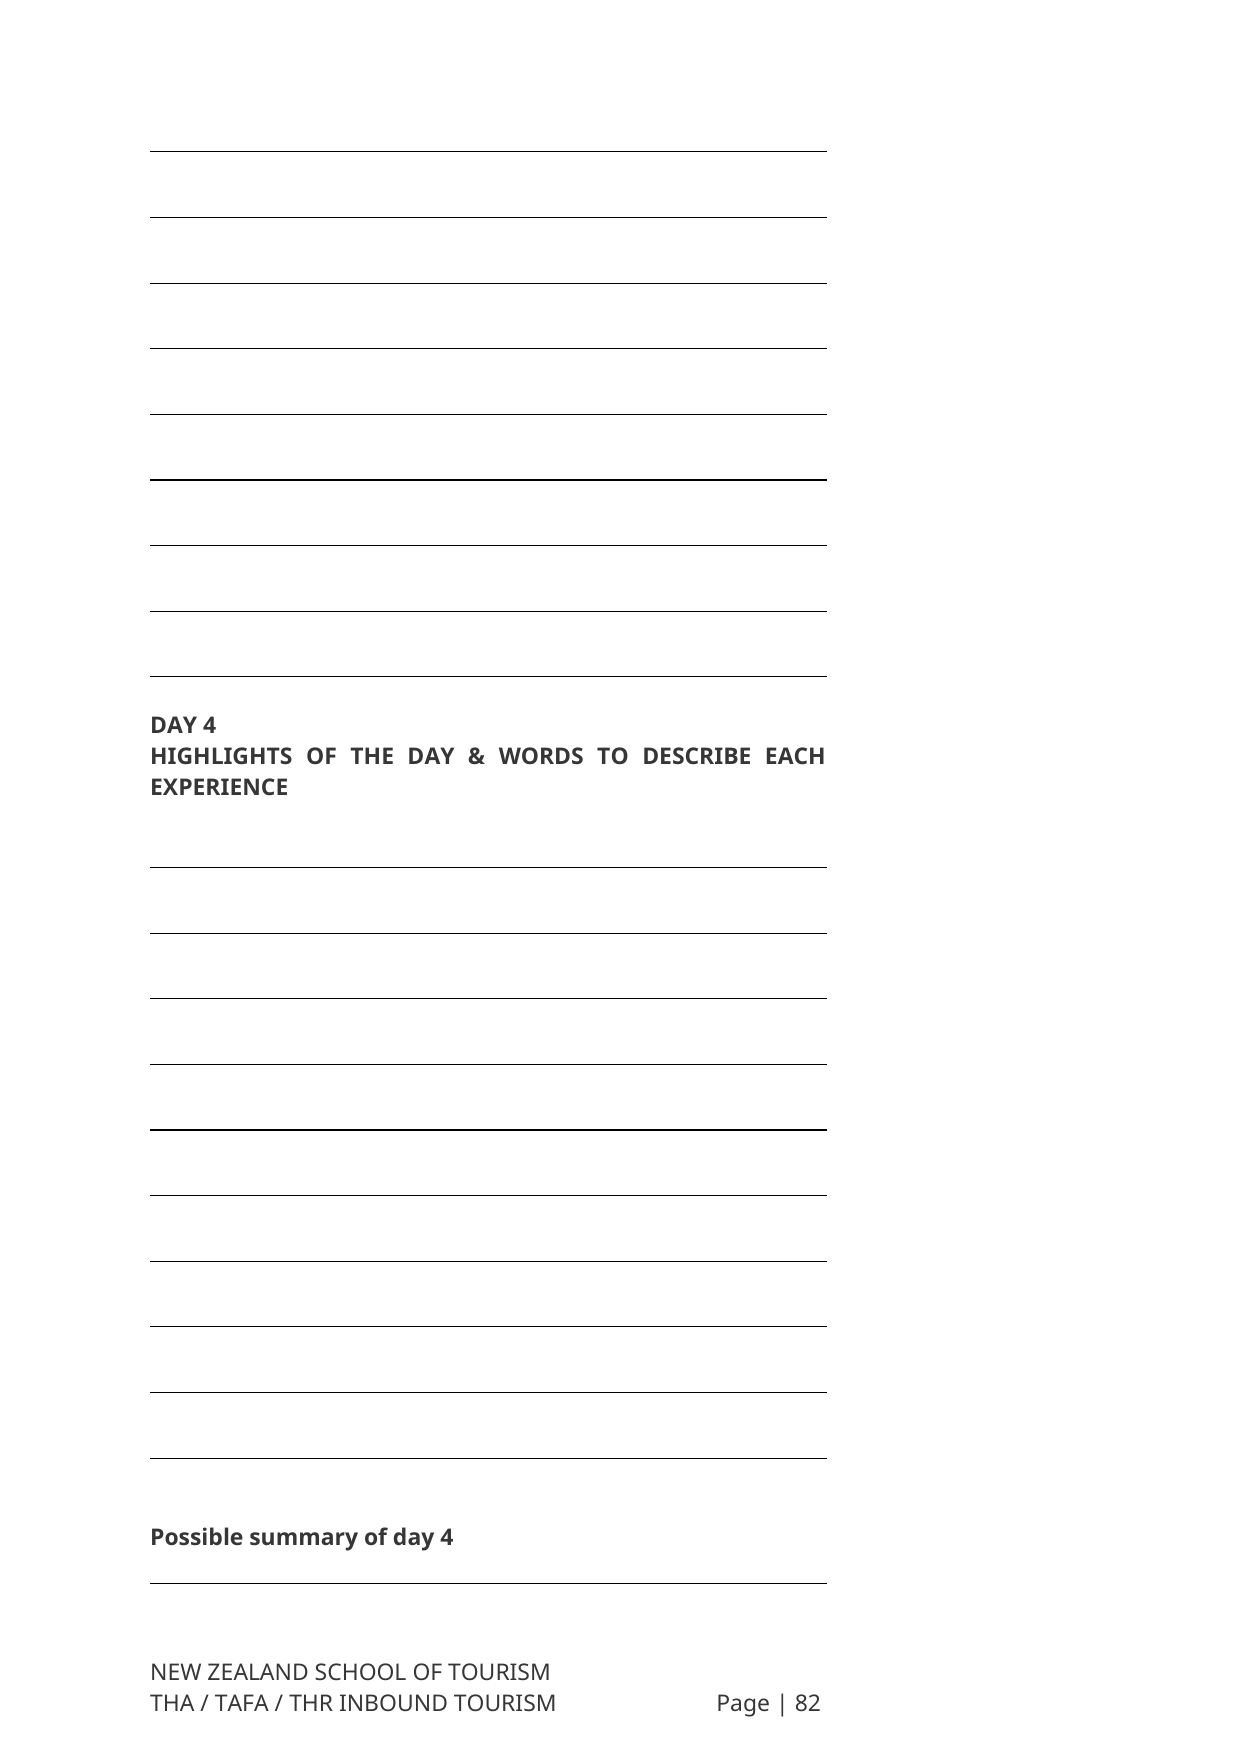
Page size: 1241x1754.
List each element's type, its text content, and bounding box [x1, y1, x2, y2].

text DAY 4 [150, 709, 827, 740]
text Possible summary of day 4 [150, 1521, 827, 1552]
text HIGHLIGHTS OF THE DAY & WORDS TO DESCRIBE EACH EXPERIENCE [150, 740, 827, 802]
